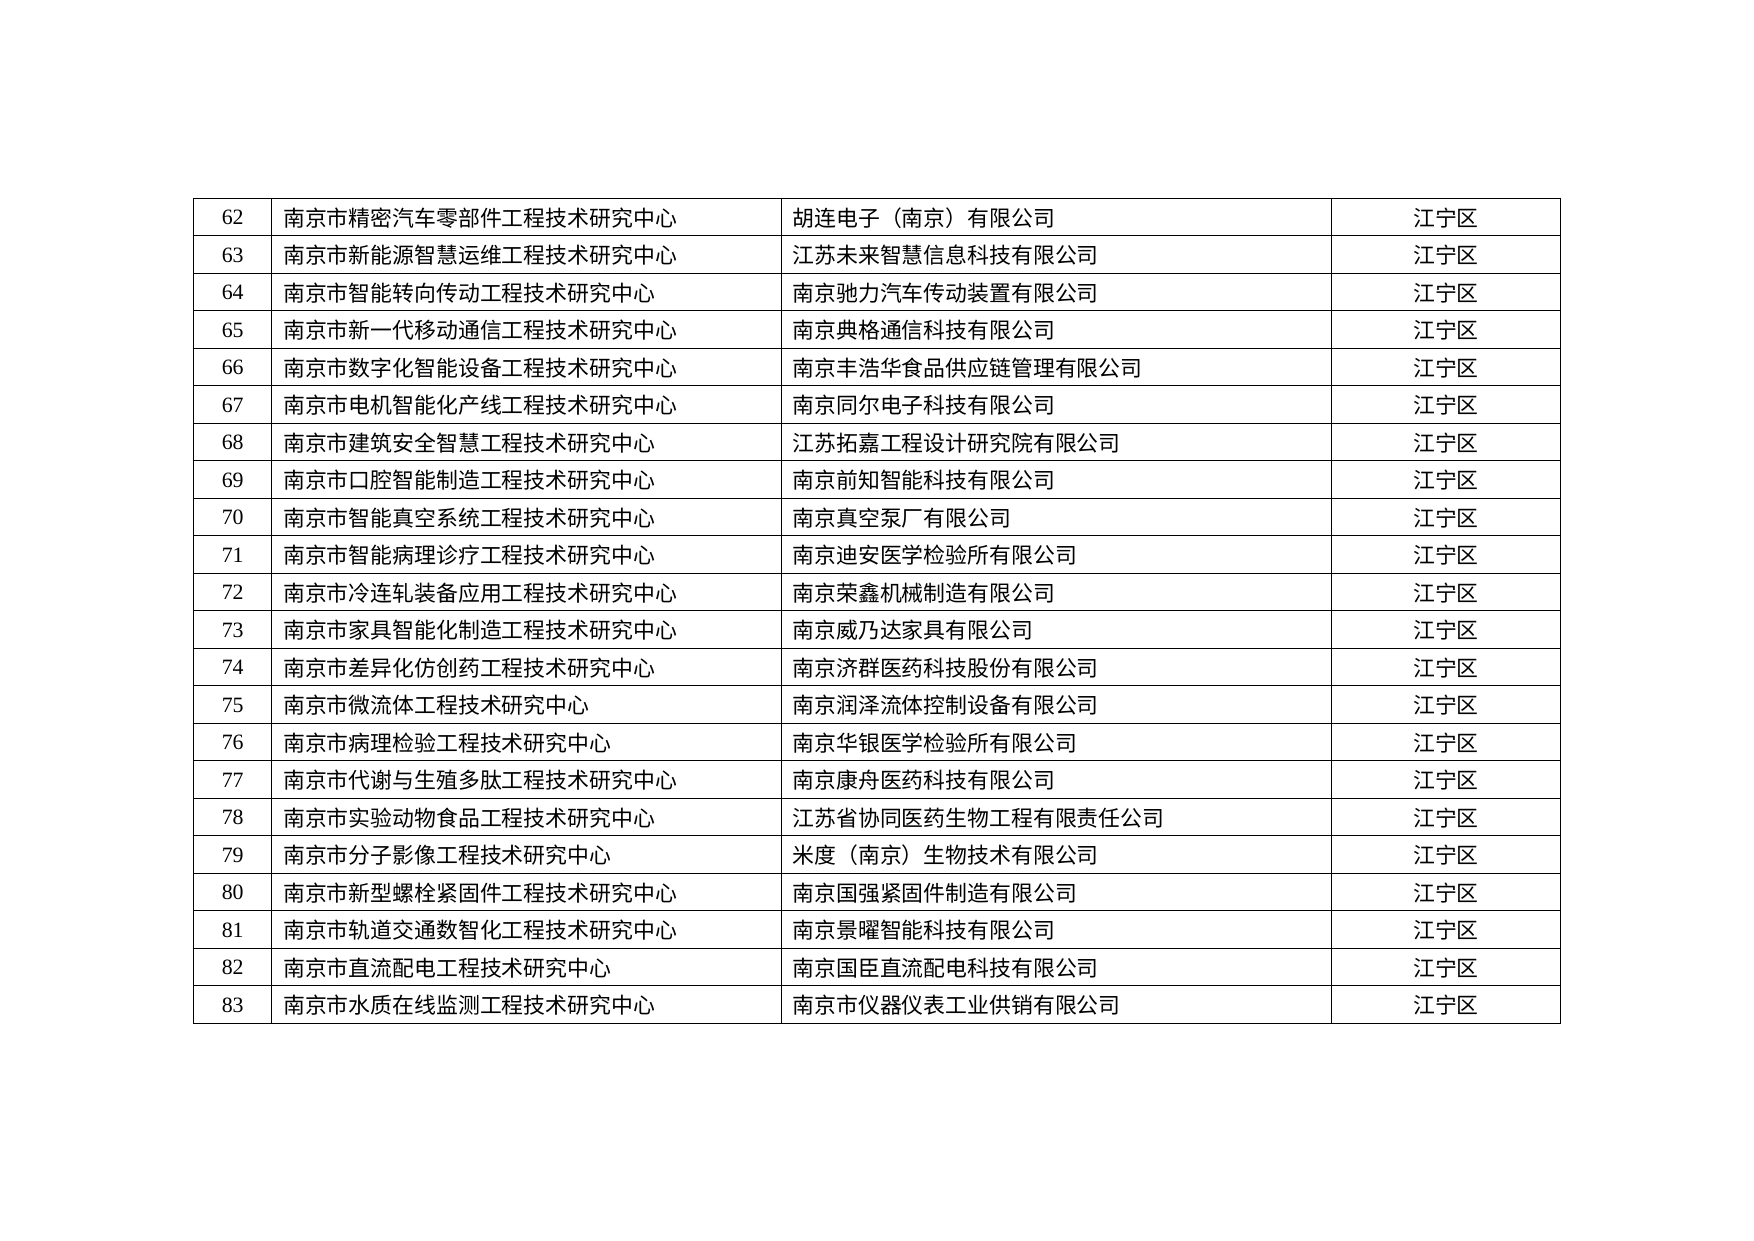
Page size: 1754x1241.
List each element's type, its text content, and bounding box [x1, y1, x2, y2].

table_cell 南京驰力汽车传动装置有限公司 [782, 274, 1331, 310]
table_cell 江宁区 [1332, 724, 1560, 760]
table_cell 南京市代谢与生殖多肽工程技术研究中心 [272, 761, 781, 798]
table_cell 江宁区 [1332, 686, 1560, 723]
table_cell 南京康舟医药科技有限公司 [782, 761, 1331, 798]
table_cell 江宁区 [1332, 536, 1560, 573]
table_cell 南京景曜智能科技有限公司 [782, 911, 1331, 948]
table_cell 江宁区 [1332, 986, 1560, 1023]
table_cell 江苏拓嘉工程设计研究院有限公司 [782, 424, 1331, 460]
table_cell 南京典格通信科技有限公司 [782, 311, 1331, 348]
table_cell 江宁区 [1332, 611, 1560, 648]
table_cell 南京市直流配电工程技术研究中心 [272, 949, 781, 985]
table_cell 江宁区 [1332, 836, 1560, 873]
table_cell 74 [194, 649, 271, 685]
table_cell 83 [194, 986, 271, 1023]
table_cell 江宁区 [1332, 274, 1560, 310]
table_cell 南京国强紧固件制造有限公司 [782, 874, 1331, 910]
table_cell 65 [194, 311, 271, 348]
table_cell 江宁区 [1332, 949, 1560, 985]
table_cell 江宁区 [1332, 649, 1560, 685]
table_cell 南京市水质在线监测工程技术研究中心 [272, 986, 781, 1023]
table_cell 江宁区 [1332, 761, 1560, 798]
table_cell 73 [194, 611, 271, 648]
table_cell 68 [194, 424, 271, 460]
table_cell 南京市新能源智慧运维工程技术研究中心 [272, 236, 781, 273]
table_cell 62 [194, 199, 271, 235]
table_cell 胡连电子（南京）有限公司 [782, 199, 1331, 235]
table_cell 南京市实验动物食品工程技术研究中心 [272, 799, 781, 835]
table_cell 江宁区 [1332, 461, 1560, 498]
table_cell 南京市冷连轧装备应用工程技术研究中心 [272, 574, 781, 610]
table_cell 南京市电机智能化产线工程技术研究中心 [272, 386, 781, 423]
table_cell 南京同尔电子科技有限公司 [782, 386, 1331, 423]
table_cell 南京市数字化智能设备工程技术研究中心 [272, 349, 781, 385]
table_cell 南京丰浩华食品供应链管理有限公司 [782, 349, 1331, 385]
table_cell 南京市微流体工程技术研究中心 [272, 686, 781, 723]
table_cell 63 [194, 236, 271, 273]
table_cell 70 [194, 499, 271, 535]
table_cell 南京市家具智能化制造工程技术研究中心 [272, 611, 781, 648]
table_cell 南京市智能转向传动工程技术研究中心 [272, 274, 781, 310]
table_cell 南京市建筑安全智慧工程技术研究中心 [272, 424, 781, 460]
table_cell 69 [194, 461, 271, 498]
table_cell 江宁区 [1332, 799, 1560, 835]
table_cell 82 [194, 949, 271, 985]
table_cell 江宁区 [1332, 386, 1560, 423]
table_cell 南京真空泵厂有限公司 [782, 499, 1331, 535]
table_cell 南京华银医学检验所有限公司 [782, 724, 1331, 760]
table_cell 南京市精密汽车零部件工程技术研究中心 [272, 199, 781, 235]
table_cell 江宁区 [1332, 499, 1560, 535]
table_cell 71 [194, 536, 271, 573]
table_cell 江宁区 [1332, 236, 1560, 273]
table_cell 南京市智能真空系统工程技术研究中心 [272, 499, 781, 535]
table_cell 南京市轨道交通数智化工程技术研究中心 [272, 911, 781, 948]
table_cell 南京迪安医学检验所有限公司 [782, 536, 1331, 573]
table_cell 67 [194, 386, 271, 423]
table_cell 南京荣鑫机械制造有限公司 [782, 574, 1331, 610]
table_cell 76 [194, 724, 271, 760]
table_cell 81 [194, 911, 271, 948]
table_cell 南京润泽流体控制设备有限公司 [782, 686, 1331, 723]
table_cell 南京市口腔智能制造工程技术研究中心 [272, 461, 781, 498]
table_cell 南京市病理检验工程技术研究中心 [272, 724, 781, 760]
table_cell 江苏未来智慧信息科技有限公司 [782, 236, 1331, 273]
table_cell 南京威乃达家具有限公司 [782, 611, 1331, 648]
table_cell 南京国臣直流配电科技有限公司 [782, 949, 1331, 985]
table_cell 米度（南京）生物技术有限公司 [782, 836, 1331, 873]
table_cell 77 [194, 761, 271, 798]
table_cell 78 [194, 799, 271, 835]
table_cell 79 [194, 836, 271, 873]
table_cell 南京济群医药科技股份有限公司 [782, 649, 1331, 685]
table_cell 江宁区 [1332, 311, 1560, 348]
table_cell 江苏省协同医药生物工程有限责任公司 [782, 799, 1331, 835]
table_cell 南京市仪器仪表工业供销有限公司 [782, 986, 1331, 1023]
table_cell 南京市新一代移动通信工程技术研究中心 [272, 311, 781, 348]
table_cell 64 [194, 274, 271, 310]
table_cell 南京前知智能科技有限公司 [782, 461, 1331, 498]
table_cell 江宁区 [1332, 874, 1560, 910]
table_cell 75 [194, 686, 271, 723]
table_cell 南京市差异化仿创药工程技术研究中心 [272, 649, 781, 685]
table_cell 南京市智能病理诊疗工程技术研究中心 [272, 536, 781, 573]
table_cell 南京市新型螺栓紧固件工程技术研究中心 [272, 874, 781, 910]
table_cell 江宁区 [1332, 199, 1560, 235]
table_cell 江宁区 [1332, 911, 1560, 948]
table_cell 80 [194, 874, 271, 910]
table_cell 66 [194, 349, 271, 385]
table_cell 72 [194, 574, 271, 610]
table_cell 江宁区 [1332, 574, 1560, 610]
table_cell 南京市分子影像工程技术研究中心 [272, 836, 781, 873]
table_cell 江宁区 [1332, 349, 1560, 385]
table_cell 江宁区 [1332, 424, 1560, 460]
